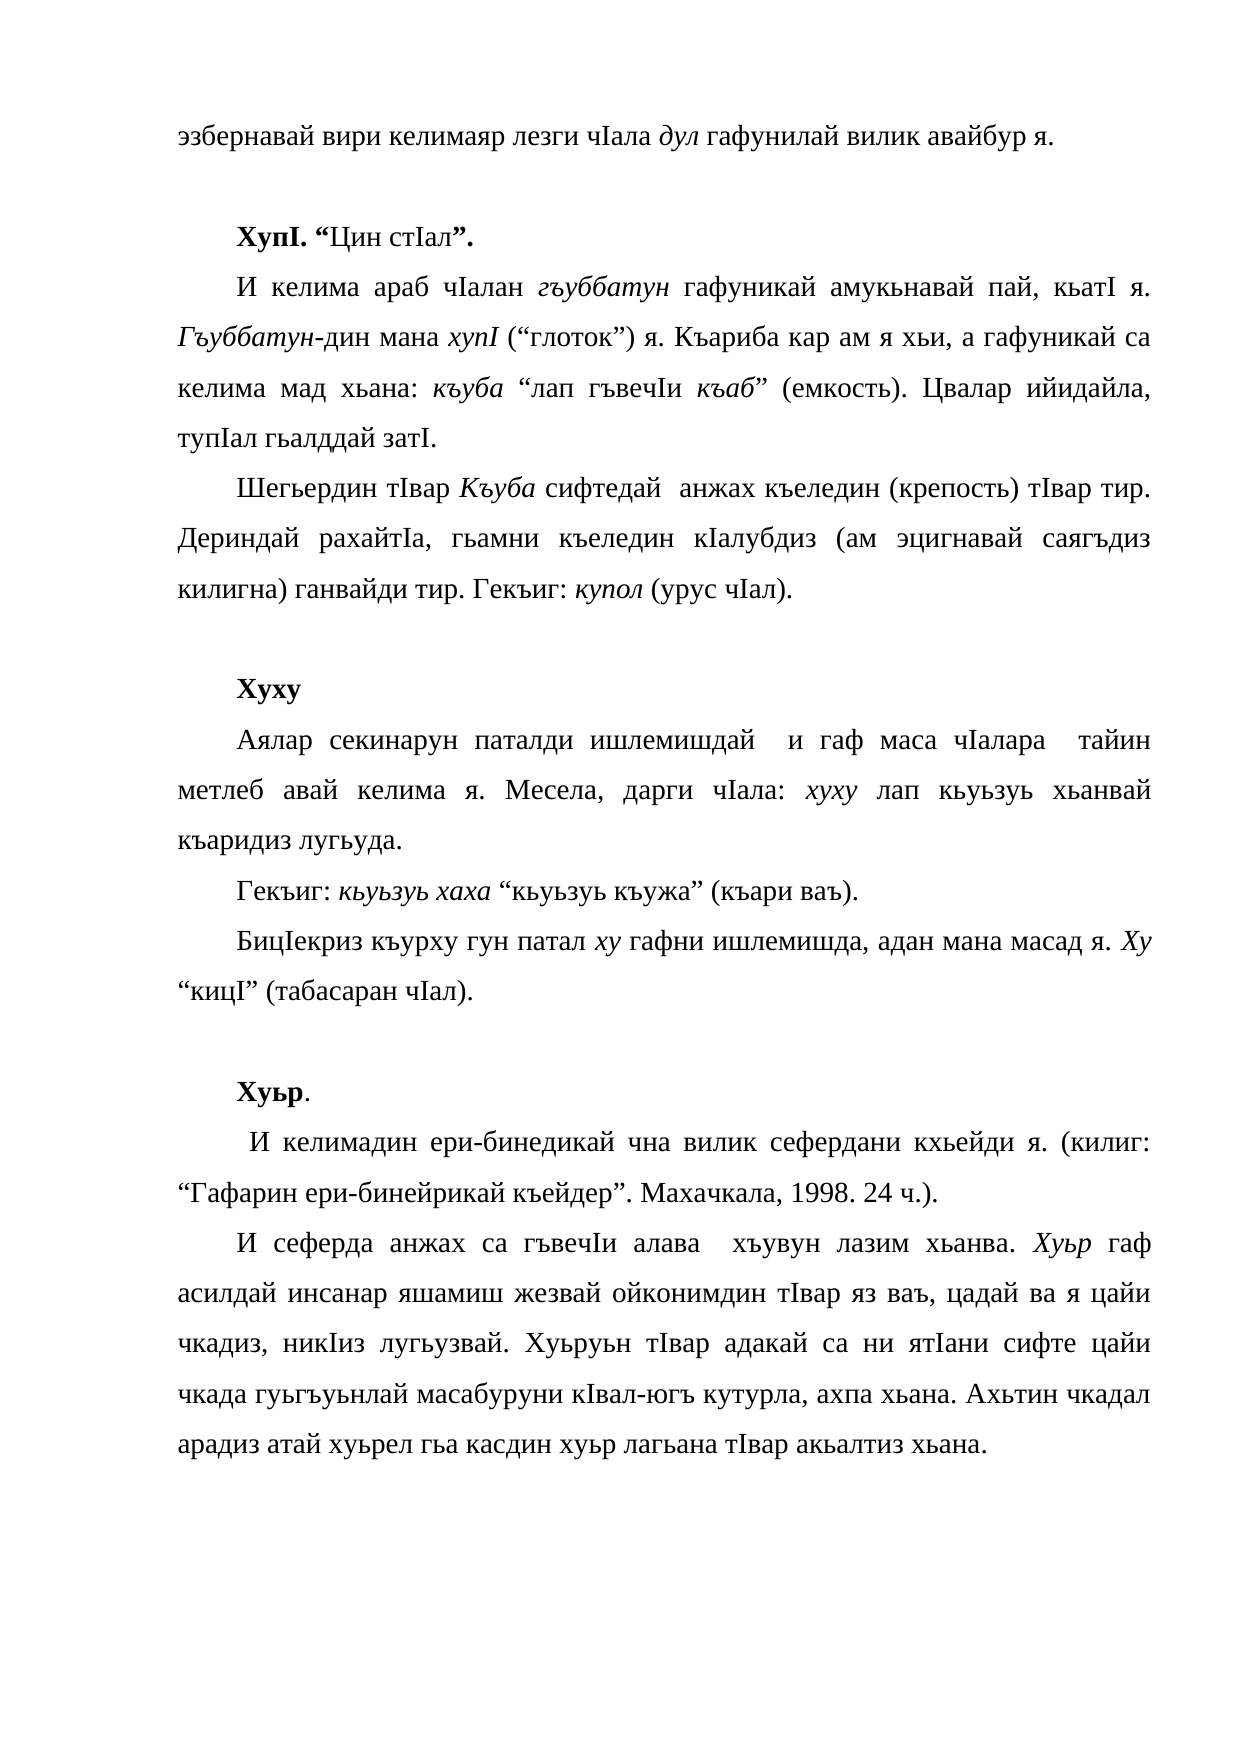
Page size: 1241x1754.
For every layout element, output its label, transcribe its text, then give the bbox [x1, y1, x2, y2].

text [177, 118, 1152, 152]
text И келима араб чIалан гъуббатун гафуникай амукьнавай пай, кьатI я. Гъуббатун-дин мана хупI (“глоток”) я. Къариба кар ам я хьи, а гафуникай са келима мад хьана: къуба “лап гъвечIи къаб” (емкость). Цвалар ийидайла, тупIал гьалддай затI. [177, 269, 1152, 453]
text Хуьр. [177, 1074, 1152, 1108]
text Гекъиг: кьуьзуь хаха “кьуьзуь къужа” (къари ваъ). [177, 873, 1152, 906]
text Аялар секинарун паталди ишлемишдай и гаф маса чIалара тайин метлеб авай келима я. Месела, дарги чIала: хуху лап кьуьзуь хьанвай къаридиз лугьуда. [177, 722, 1152, 856]
text БицIекриз къурху гун патал ху гафни ишлемишда, адан мана масад я. Ху “кицI” (табасаран чIал). [177, 923, 1152, 1007]
text И келимадин ери-бинедикай чна вилик сефердани кхьейди я. (килиг: “Гафарин ери-бинейрикай къейдер”. Махачкала, 1998. 24 ч.). [177, 1124, 1152, 1208]
text Шегьердин тIвар Къуба сифтедай анжах къеледин (крепость) тIвар тир. Дериндай рахайтIа, гьамни къеледин кIалубдиз (ам эцигнавай саягъдиз килигна) ганвайди тир. Гекъиг: купол (урус чIал). [177, 470, 1152, 604]
text И сеферда анжах са гъвечIи алава хъувун лазим хьанва. Хуьр гаф асилдай инсанар яшамиш жезвай ойконимдин тIвар яз ваъ, цадай ва я цайи чкадиз, никIиз лугьузвай. Хуьруьн тIвар адакай са ни ятIани сифте цайи чкада гуьгъуьнлай масабуруни кIвал-югъ кутурла, ахпа хьана. Ахьтин чкадал арадиз атай хуьрел гьа касдин хуьр лагьана тIвар акьалтиз хьана. [177, 1225, 1152, 1460]
text ХупI. “Цин стIал”. [177, 219, 1152, 252]
text Хуху [177, 672, 1152, 705]
